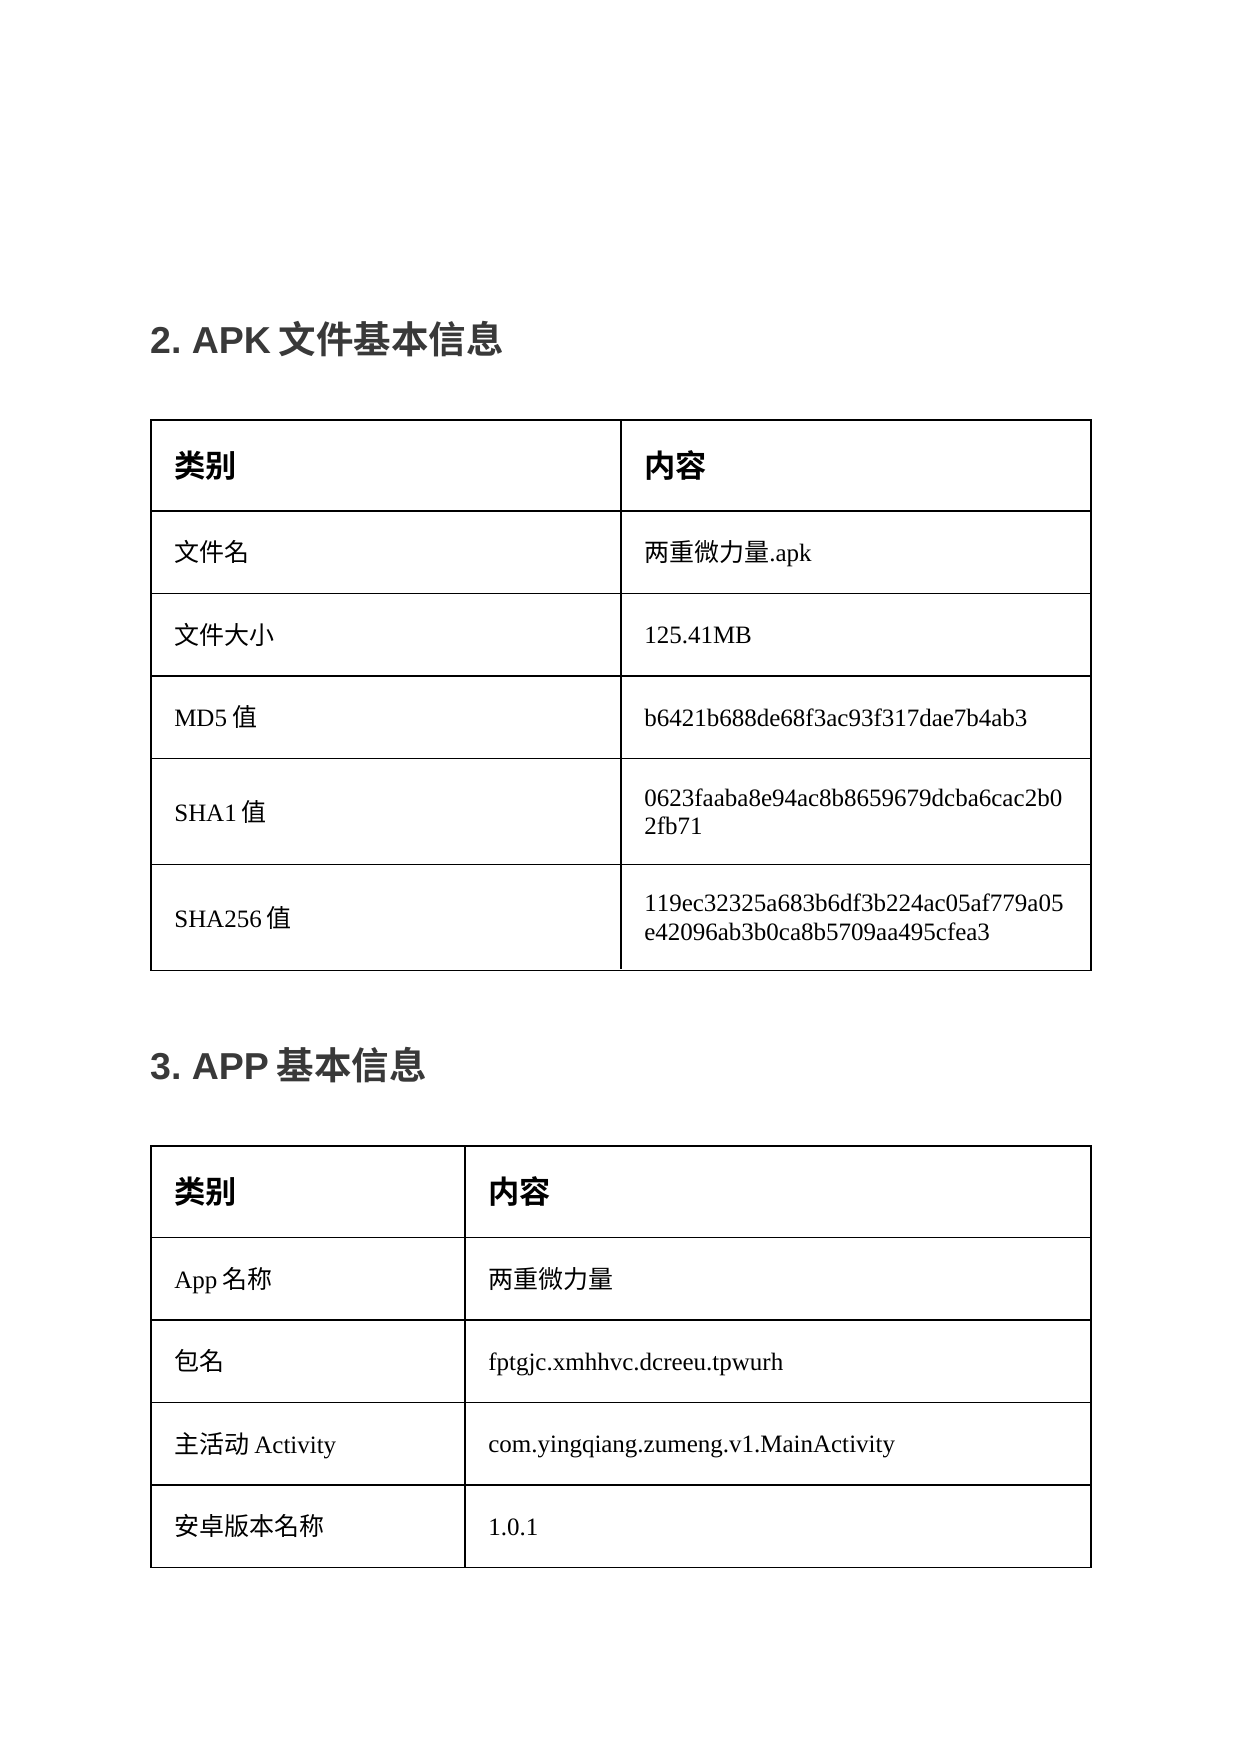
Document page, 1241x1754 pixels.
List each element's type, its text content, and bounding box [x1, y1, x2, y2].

table_cell App名称 [152, 1238, 464, 1319]
table_cell 1.0.1 [466, 1486, 1090, 1566]
table_cell 125.41MB [622, 594, 1090, 675]
table_header 类别 [152, 1147, 464, 1236]
table_cell b6421b688de68f3ac93f317dae7b4ab3 [622, 677, 1090, 758]
table_cell SHA256值 [152, 865, 620, 969]
table_cell 119ec32325a683b6df3b224ac05af779a05e42096ab3b0ca8b5709aa495cfea3 [622, 865, 1090, 969]
table_cell 两重微力量 [466, 1238, 1090, 1319]
table_cell MD5值 [152, 677, 620, 758]
table_cell 文件名 [152, 512, 620, 593]
table_cell 两重微力量.apk [622, 512, 1090, 593]
table_header 内容 [466, 1147, 1090, 1236]
table_cell 0623faaba8e94ac8b8659679dcba6cac2b02fb71 [622, 759, 1090, 863]
table_cell 主活动Activity [152, 1403, 464, 1484]
table_header 内容 [622, 421, 1090, 510]
table_cell com.yingqiang.zumeng.v1.MainActivity [466, 1403, 1090, 1484]
table_header 类别 [152, 421, 620, 510]
table_cell SHA1值 [152, 759, 620, 863]
table_cell 文件大小 [152, 594, 620, 675]
table_cell 安卓版本名称 [152, 1486, 464, 1566]
subtitle 3. APP基本信息 [150, 1040, 1090, 1091]
table_cell 包名 [152, 1321, 464, 1401]
table_cell fptgjc.xmhhvc.dcreeu.tpwurh [466, 1321, 1090, 1401]
subtitle 2. APK文件基本信息 [150, 313, 1090, 364]
